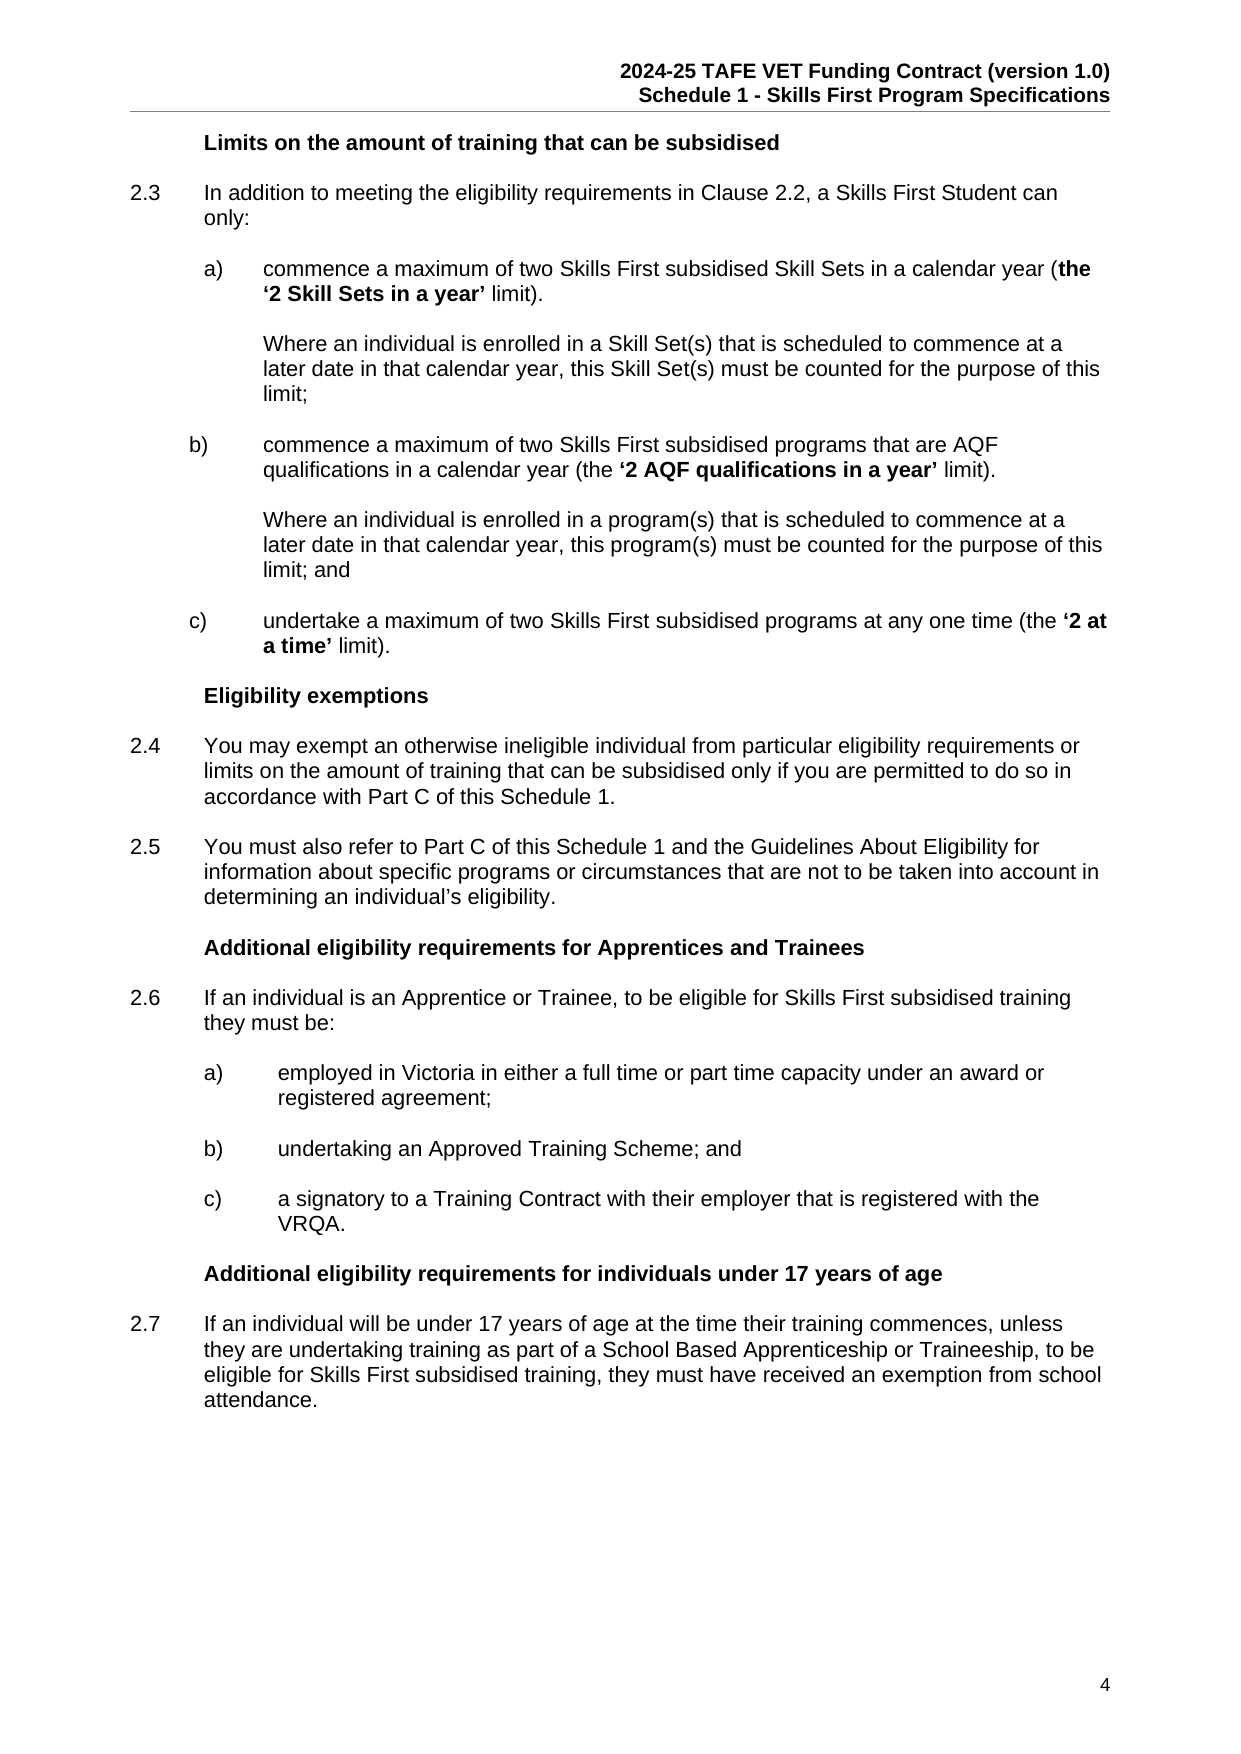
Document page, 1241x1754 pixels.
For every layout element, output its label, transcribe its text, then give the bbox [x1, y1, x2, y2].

text Additional eligibility requirements for Apprentices and Trainees [204, 934, 1110, 960]
text Additional eligibility requirements for individuals under 17 years of age [204, 1261, 1110, 1286]
list employed in Victoria in either a full time or part time capacity under an award or registered agreement; [204, 1060, 1110, 1111]
text Where an individual is enrolled in a Skill Set(s) that is scheduled to commence at a later date in that calendar year, this Skill Set(s) must be counted for the purpose of this limit; [263, 331, 1110, 407]
list a signatory to a Training Contract with their employer that is registered with the VRQA. [204, 1186, 1110, 1236]
list You must also refer to Part C of this Schedule 1 and the Guidelines About Eligibility for information about specific programs or circumstances that are not to be taken into account in determining an individual’s eligibility. [130, 834, 1110, 909]
list commence a maximum of two Skills First subsidised Skill Sets in a calendar year (the ‘2 Skill Sets in a year’ limit). [204, 256, 1110, 306]
list You may exempt an otherwise ineligible individual from particular eligibility requirements or limits on the amount of training that can be subsidised only if you are permitted to do so in accordance with Part C of this Schedule 1. [130, 733, 1110, 809]
list commence a maximum of two Skills First subsidised programs that are AQF qualifications in a calendar year (the ‘2 AQF qualifications in a year’ limit). [189, 432, 1110, 482]
list Eligibility exemptions [204, 683, 1110, 708]
text Where an individual is enrolled in a program(s) that is scheduled to commence at a later date in that calendar year, this program(s) must be counted for the purpose of this limit; and [263, 507, 1110, 583]
list undertaking an Approved Training Scheme; and [204, 1136, 1110, 1161]
list In addition to meeting the eligibility requirements in Clause 2.2, a Skills First Student can only: [130, 180, 1110, 231]
list If an individual is an Apprentice or Trainee, to be eligible for Skills First subsidised training they must be: [130, 985, 1110, 1035]
list undertake a maximum of two Skills First subsidised programs at any one time (the ‘2 at a time’ limit). [189, 608, 1110, 658]
list If an individual will be under 17 years of age at the time their training commences, unless they are undertaking training as part of a School Based Apprenticeship or Traineeship, to be eligible for Skills First subsidised training, they must have received an exemption from school attendance. [130, 1311, 1110, 1412]
text Limits on the amount of training that can be subsidised [204, 130, 1110, 155]
